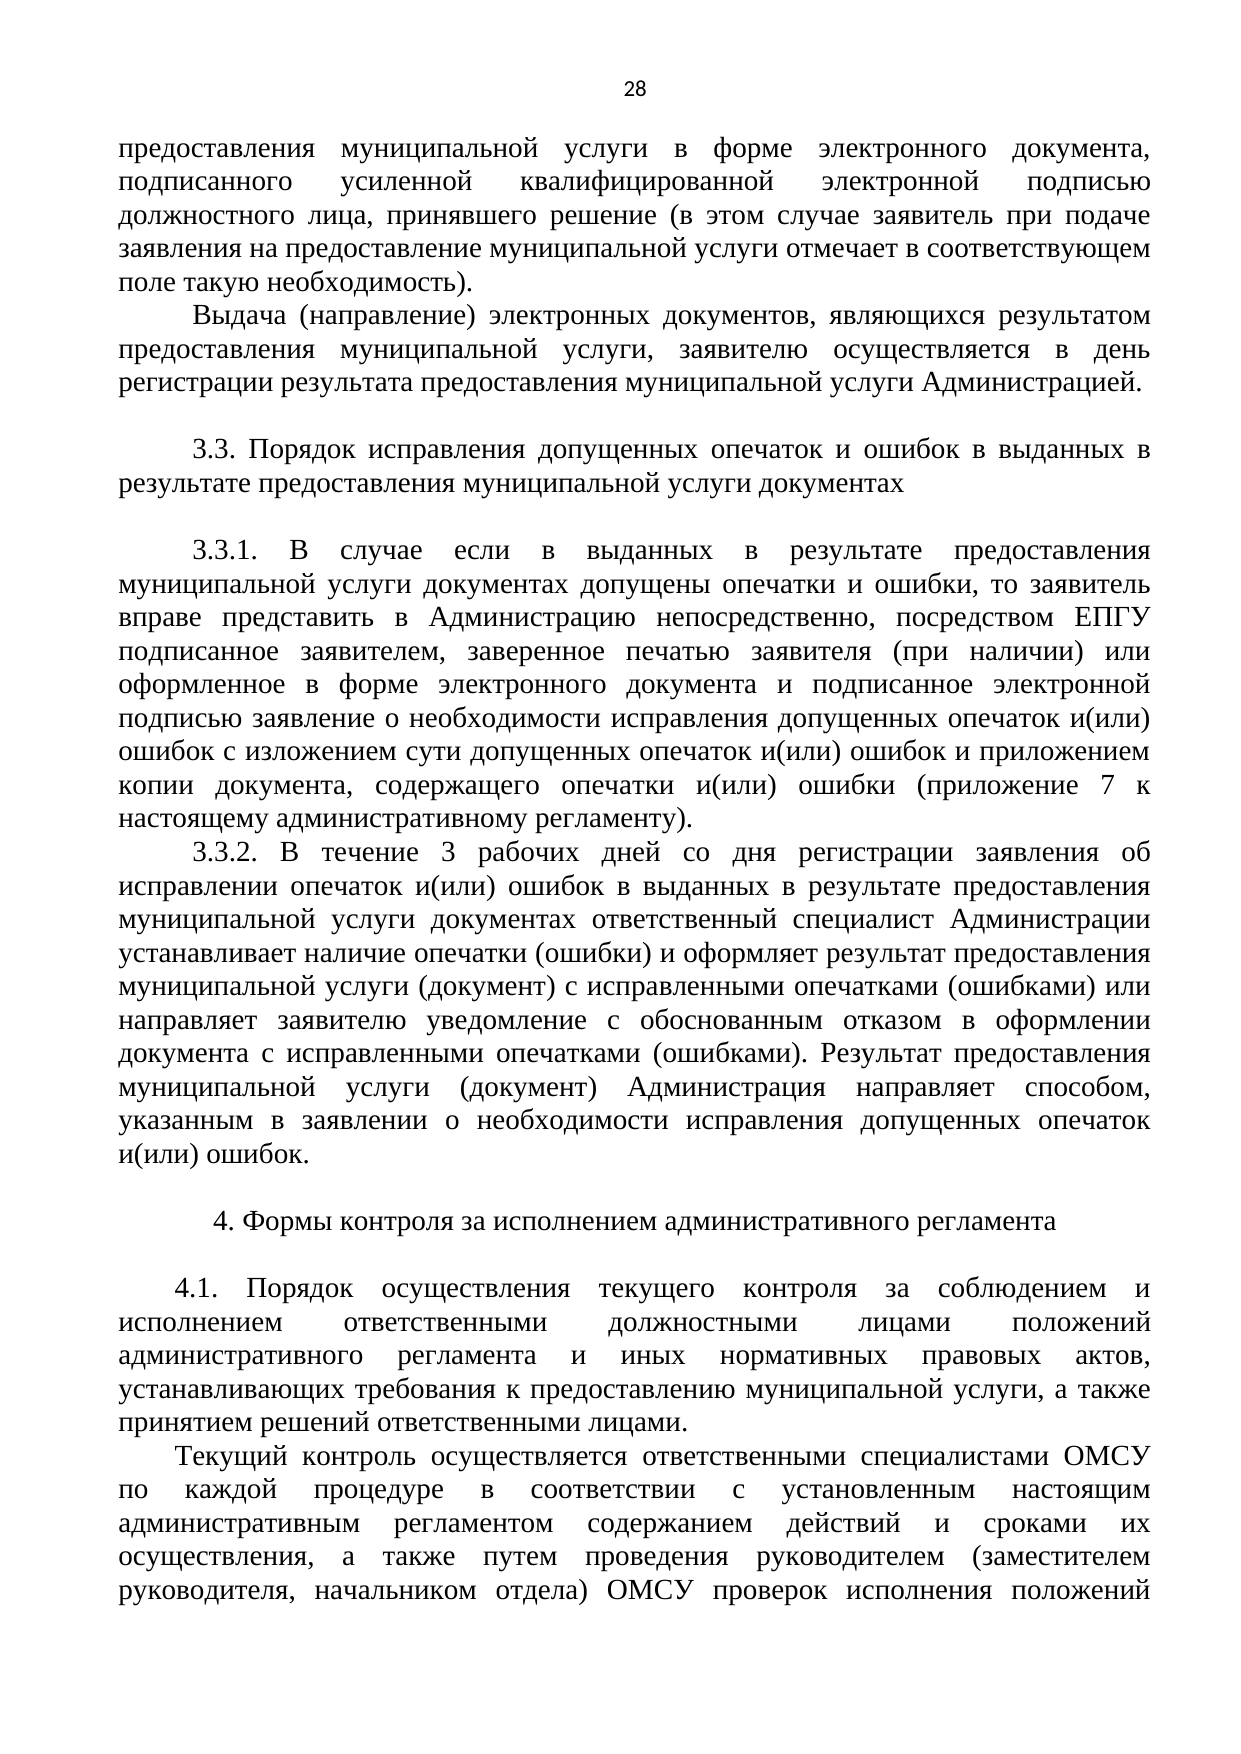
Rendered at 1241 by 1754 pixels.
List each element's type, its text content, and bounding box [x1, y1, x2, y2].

text 3.3.1. В случае если в выданных в результате предоставления муниципальной услуги документах допущены опечатки и ошибки, то заявитель вправе представить в Администрацию непосредственно, посредством ЕПГУ подписанное заявителем, заверенное печатью заявителя (при наличии) или оформленное в форме электронного документа и подписанное электронной подписью заявление о необходимости исправления допущенных опечаток и(или) ошибок с изложением сути допущенных опечаток и(или) ошибок и приложением копии документа, содержащего опечатки и(или) ошибки (приложение 7 к настоящему административному регламенту). [118, 532, 1152, 834]
text 4. Формы контроля за исполнением административного регламента [118, 1203, 1152, 1237]
text Выдача (направление) электронных документов, являющихся результатом предоставления муниципальной услуги, заявителю осуществляется в день регистрации результата предоставления муниципальной услуги Администрацией. [118, 297, 1152, 398]
text 3.3.2. В течение 3 рабочих дней со дня регистрации заявления об исправлении опечаток и(или) ошибок в выданных в результате предоставления муниципальной услуги документах ответственный специалист Администрации устанавливает наличие опечатки (ошибки) и оформляет результат предоставления муниципальной услуги (документ) с исправленными опечатками (ошибками) или направляет заявителю уведомление с обоснованным отказом в оформлении документа с исправленными опечатками (ошибками). Результат предоставления муниципальной услуги (документ) Администрация направляет способом, указанным в заявлении о необходимости исправления допущенных опечаток и(или) ошибок. [118, 834, 1152, 1169]
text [118, 1438, 1152, 1606]
text 3.3. Порядок исправления допущенных опечаток и ошибок в выданных в результате предоставления муниципальной услуги документах [118, 432, 1152, 499]
text 4.1. Порядок осуществления текущего контроля за соблюдением и исполнением ответственными должностными лицами положений административного регламента и иных нормативных правовых актов, устанавливающих требования к предоставлению муниципальной услуги, а также принятием решений ответственными лицами. [118, 1270, 1152, 1438]
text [118, 130, 1152, 297]
